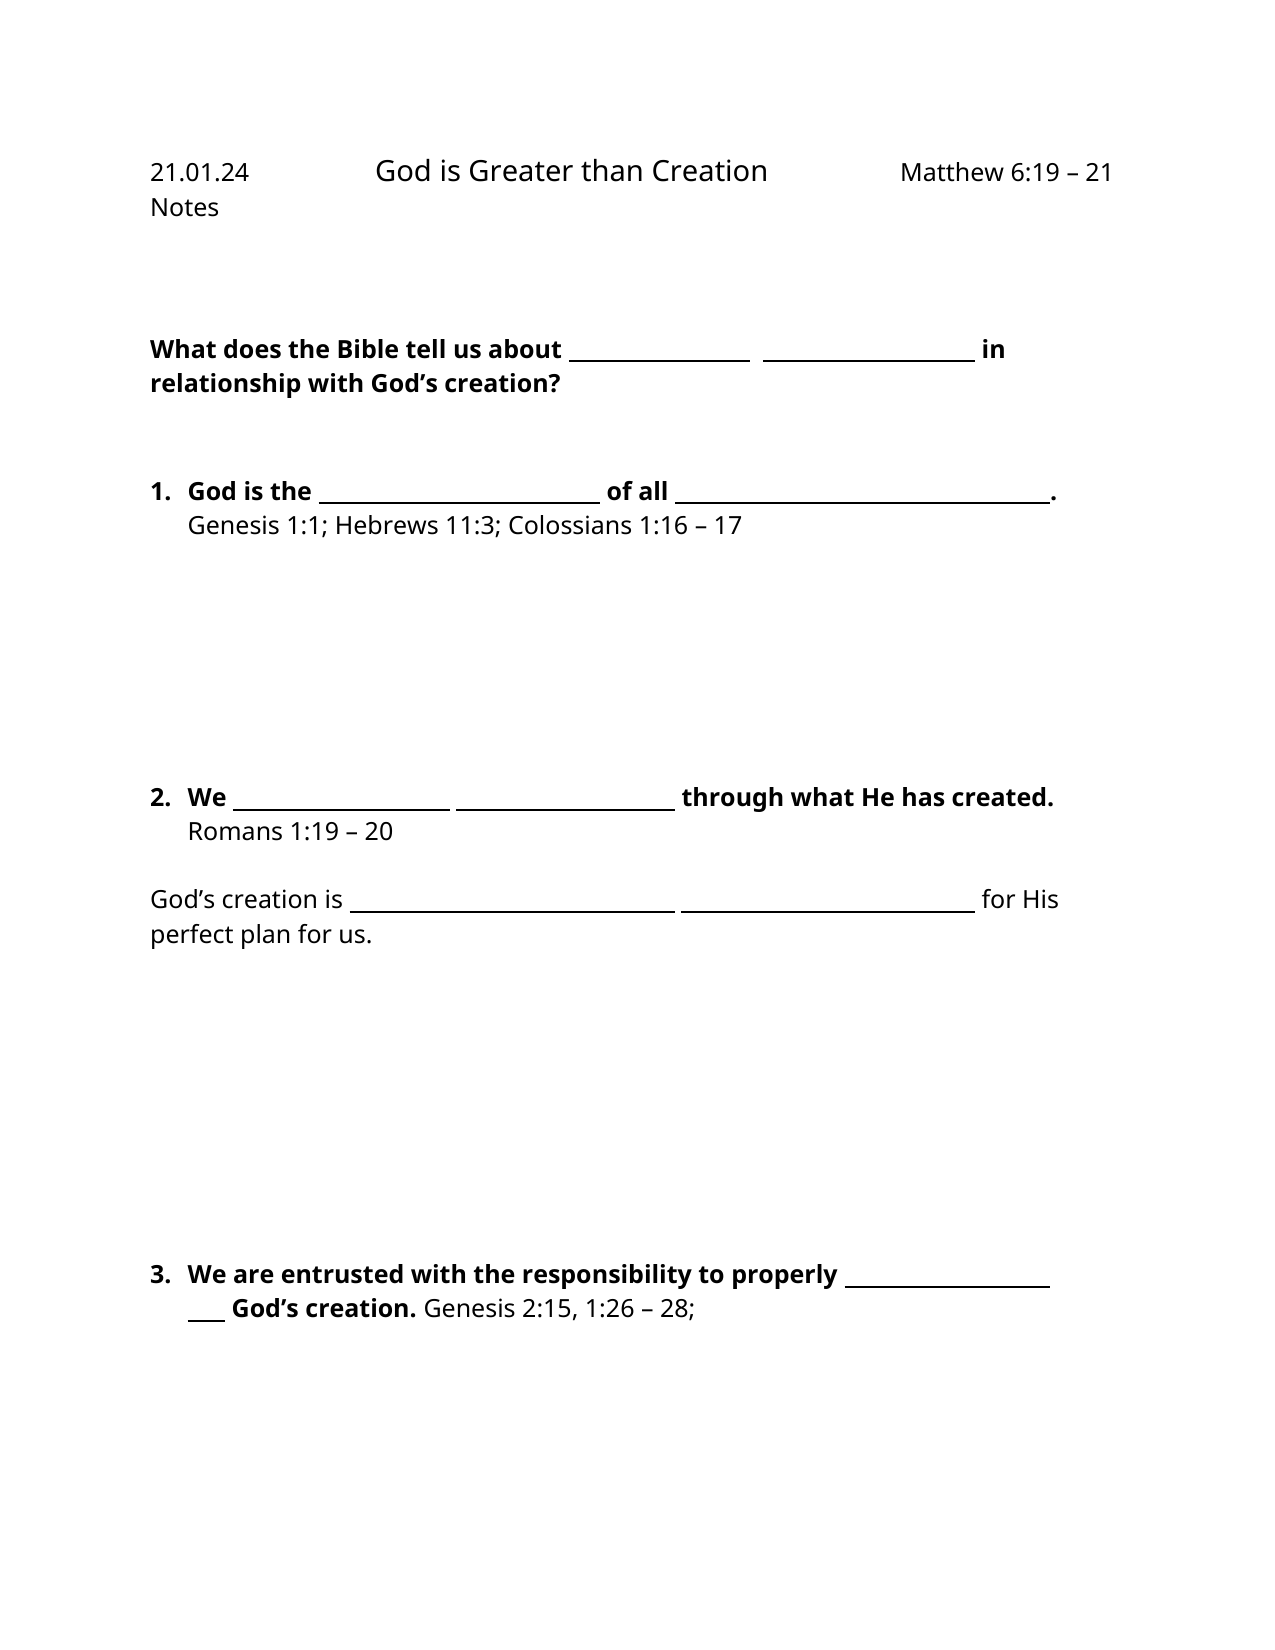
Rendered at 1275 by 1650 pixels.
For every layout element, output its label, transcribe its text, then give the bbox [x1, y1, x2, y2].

text 21.01.24 God is Greater than Creation Matthew 6:19 – 21 Notes [150, 150, 1125, 224]
list God is the of all . Genesis 1:1; Hebrews 11:3; Colossians 1:16 – 17 [150, 473, 1125, 542]
text What does the Bible tell us about in relationship with God’s creation? [150, 332, 1125, 400]
list We are entrusted with the responsibility to properly God’s creation. Genesis 2:15, 1:26 – 28; [150, 1257, 1125, 1325]
text God’s creation is for His perfect plan for us. [150, 882, 1125, 950]
list We through what He has created. Romans 1:19 – 20 [150, 780, 1125, 848]
